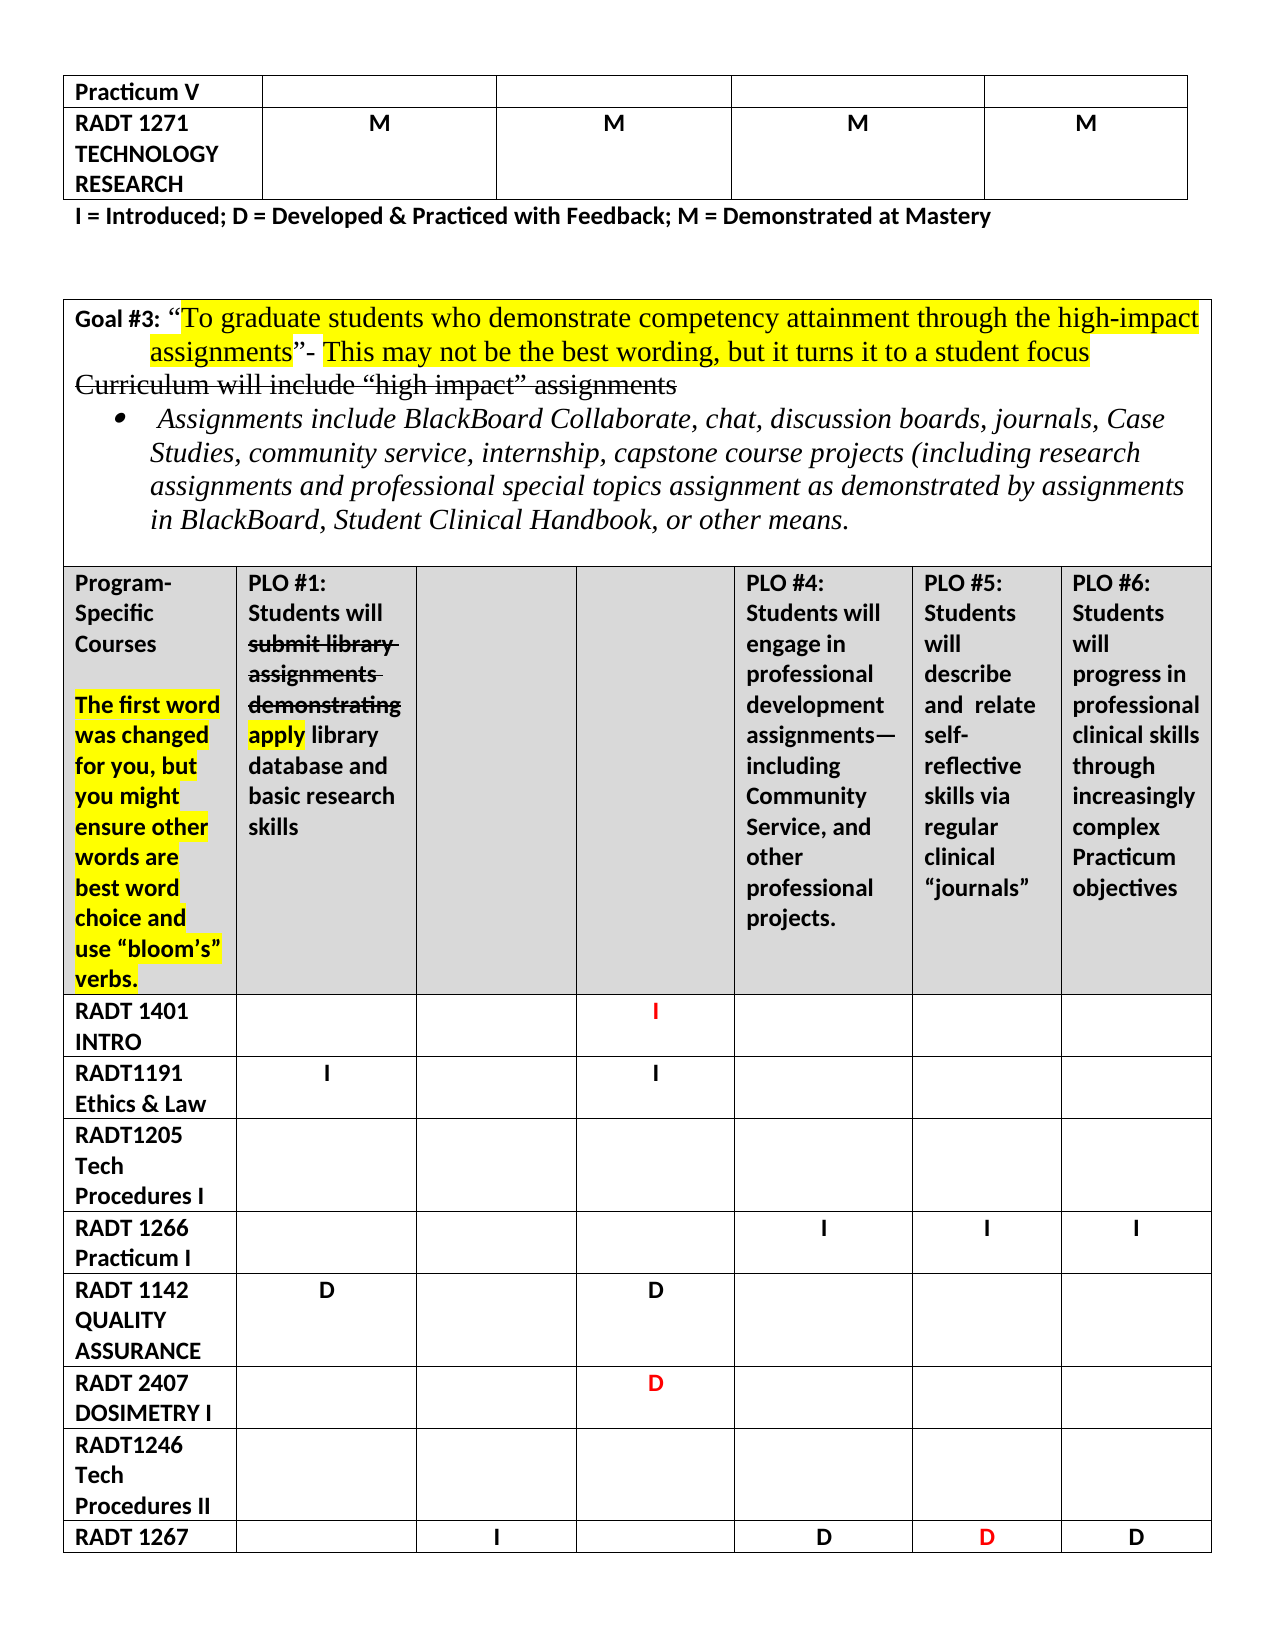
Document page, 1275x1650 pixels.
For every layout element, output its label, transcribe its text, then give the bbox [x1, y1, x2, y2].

table_cell [237, 1212, 416, 1273]
table_cell RADT1246 Tech Procedures II [64, 1429, 236, 1520]
table_cell [417, 995, 576, 1056]
table_cell [735, 1274, 912, 1366]
table_cell I [577, 1057, 734, 1118]
table_cell [913, 1429, 1061, 1520]
table_cell [913, 1367, 1061, 1428]
table_cell M [263, 76, 496, 107]
table_cell [577, 1521, 734, 1552]
table_cell [237, 1521, 416, 1552]
table_cell RADT 1142 QUALITY ASSURANCE [64, 1274, 236, 1366]
table_cell [577, 1212, 734, 1273]
table_cell [913, 1274, 1061, 1366]
table_cell PLO #5: Students will describe and relate self-reflective skills via regular clinical “journals” [913, 567, 1061, 994]
table_cell [417, 1212, 576, 1273]
table_cell RADT1205 Tech Procedures I [64, 1119, 236, 1211]
table_cell D [577, 1367, 734, 1428]
table_cell PLO #1: Students will submit library assignments demonstrating apply library database and basic research skills [237, 567, 416, 994]
table_cell [1062, 995, 1211, 1056]
table_cell M [732, 108, 984, 199]
table_cell I [577, 995, 734, 1056]
table_cell M [497, 76, 731, 107]
table_cell [237, 1119, 416, 1211]
table_cell Program-Specific Courses The first word was changed for you, but you might ensure other words are best word choice and use “bloom’s” verbs. [64, 567, 236, 994]
table_cell M [985, 108, 1187, 199]
table_cell [913, 1057, 1061, 1118]
table_cell [735, 1429, 912, 1520]
table_cell I [913, 1212, 1061, 1273]
table_cell [237, 995, 416, 1056]
table_cell I [237, 1057, 416, 1118]
table_cell [417, 567, 576, 994]
table_cell RADT 1266 Practicum I [64, 1212, 236, 1273]
table_cell RADT 1271 TECHNOLOGY RESEARCH [64, 108, 262, 199]
table_cell [735, 995, 912, 1056]
table_cell D [1062, 1521, 1211, 1552]
table_cell D [237, 1274, 416, 1366]
table_cell [1062, 1119, 1211, 1211]
table_cell I [735, 1212, 912, 1273]
table_cell [735, 1119, 912, 1211]
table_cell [64, 1521, 236, 1552]
table_cell [735, 1367, 912, 1428]
table_cell RADT 2407 DOSIMETRY I [64, 1367, 236, 1428]
table_cell [417, 1119, 576, 1211]
table_cell [237, 1429, 416, 1520]
table_cell [417, 1429, 576, 1520]
table_cell [913, 1119, 1061, 1211]
table_cell [577, 1119, 734, 1211]
table_cell [577, 1429, 734, 1520]
table_cell [237, 1367, 416, 1428]
table_cell [417, 1367, 576, 1428]
table_cell M [732, 76, 984, 107]
table_cell D [735, 1521, 912, 1552]
table_cell RADT 1401 INTRO [64, 995, 236, 1056]
table_cell [1062, 1429, 1211, 1520]
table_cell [64, 76, 262, 107]
table_cell [577, 567, 734, 994]
table_cell I [417, 1521, 576, 1552]
table_cell [985, 76, 1187, 107]
text I = Introduced; D = Developed & Practiced with Feedback; M = Demonstrated at Mastery [75, 200, 1200, 231]
table_cell PLO #4: Students will engage in professional development assignments—including Community Service, and other professional projects. [735, 567, 912, 994]
table_cell [913, 995, 1061, 1056]
table_cell M [263, 108, 496, 199]
table_cell [1062, 1057, 1211, 1118]
table_header Goal #3: “To graduate students who demonstrate competency attainment through the high-impact assignments”- This may not be the best wording, but it turns it to a student focus Curriculum will include “high impact” assignments Assignments include BlackBoard Collaborate, chat, discussion boards, journals, Case Studies, community service, internship, capstone course projects (including research assignments and professional special topics assignment as demonstrated by assignments in BlackBoard, Student Clinical Handbook, or other means. [64, 300, 1211, 566]
table_cell I [1062, 1212, 1211, 1273]
table_cell [1062, 1274, 1211, 1366]
table_cell [417, 1057, 576, 1118]
table_cell [735, 1057, 912, 1118]
table_cell RADT1191 Ethics & Law [64, 1057, 236, 1118]
table_cell M [497, 108, 731, 199]
table_cell [1062, 1367, 1211, 1428]
table_cell PLO #6: Students will progress in professional clinical skills through increasingly complex Practicum objectives [1062, 567, 1211, 994]
table_cell D [577, 1274, 734, 1366]
table_cell D [913, 1521, 1061, 1552]
table_cell [417, 1274, 576, 1366]
